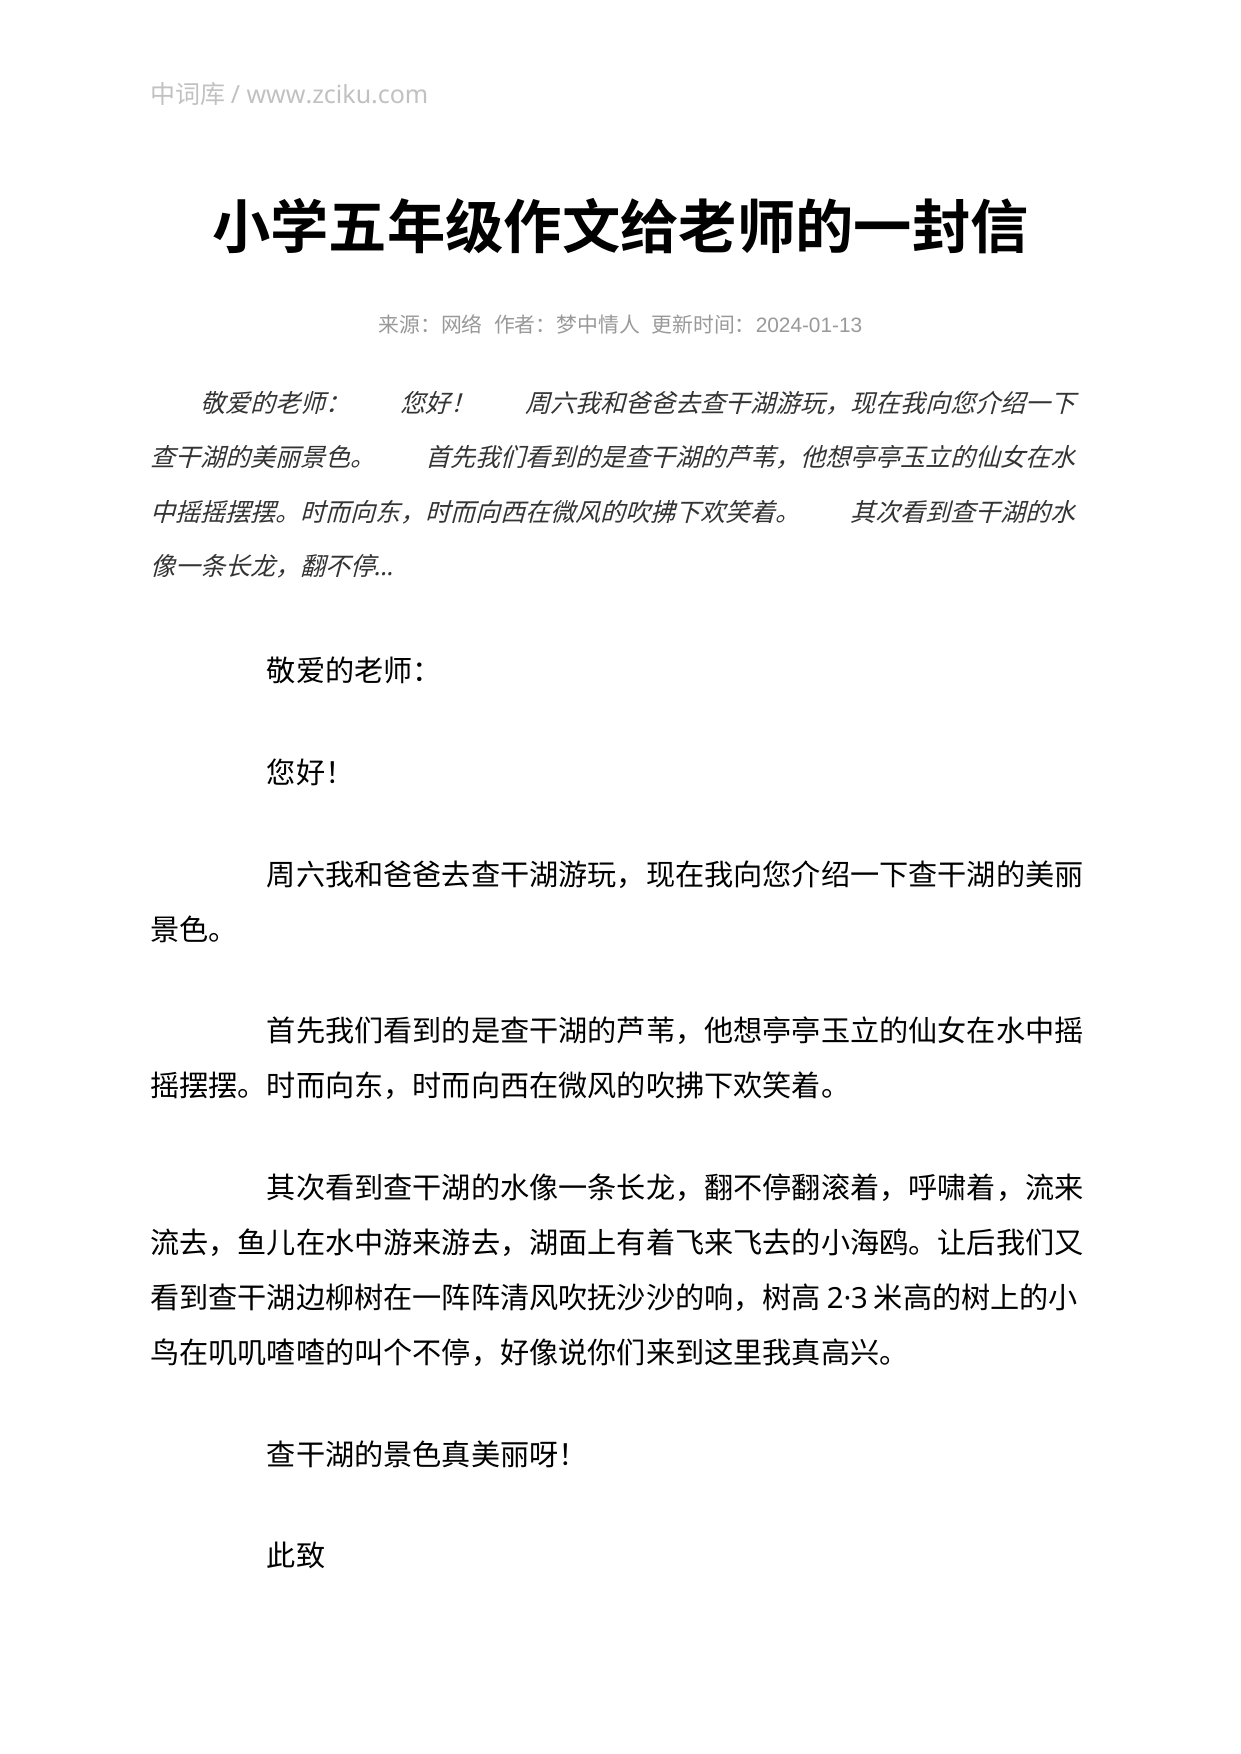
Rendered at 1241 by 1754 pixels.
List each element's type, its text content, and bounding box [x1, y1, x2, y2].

text 敬爱的老师： 您好！ 周六我和爸爸去查干湖游玩，现在我向您介绍一下查干湖的美丽景色。 首先我们看到的是查干湖的芦苇，他想亭亭玉立的仙女在水中摇摇摆摆。时而向东，时而向西在微风的吹拂下欢笑着。 其次看到查干湖的水像一条长龙，翻不停... [150, 383, 1090, 583]
text 敬爱的老师： [150, 648, 1090, 690]
text 您好！ [150, 749, 1090, 792]
text 此致 [150, 1533, 1090, 1575]
text 首先我们看到的是查干湖的芦苇，他想亭亭玉立的仙女在水中摇摇摆摆。时而向东，时而向西在微风的吹拂下欢笑着。 [150, 1008, 1090, 1105]
subtitle 小学五年级作文给老师的一封信 [150, 181, 1090, 266]
text 其次看到查干湖的水像一条长龙，翻不停翻滚着，呼啸着，流来流去，鱼儿在水中游来游去，湖面上有着飞来飞去的小海鸥。让后我们又看到查干湖边柳树在一阵阵清风吹抚沙沙的响，树高2·3米高的树上的小鸟在叽叽喳喳的叫个不停，好像说你们来到这里我真高兴。 [150, 1165, 1090, 1372]
text 来源：网络 作者：梦中情人 更新时间：2024-01-13 [150, 313, 1090, 337]
text 周六我和爸爸去查干湖游玩，现在我向您介绍一下查干湖的美丽景色。 [150, 851, 1090, 948]
text 查干湖的景色真美丽呀！ [150, 1431, 1090, 1473]
